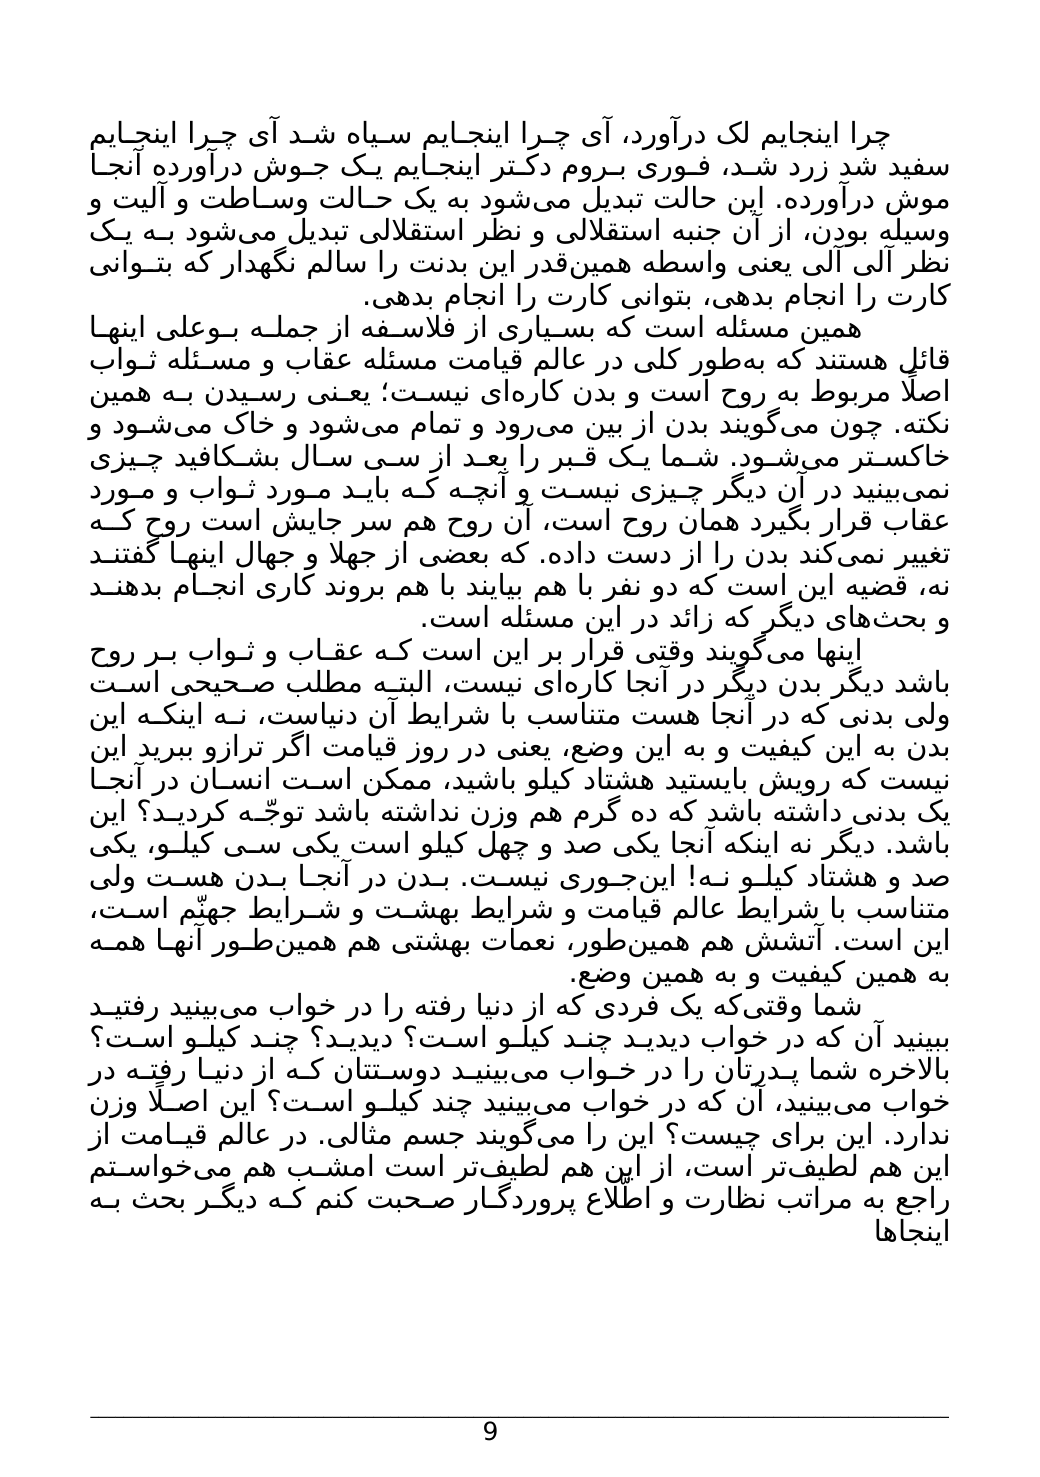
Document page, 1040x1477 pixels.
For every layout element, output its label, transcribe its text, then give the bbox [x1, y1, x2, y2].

text اینها می‌گویند وقتی قرار بر این است که عقاب و ثواب بر روح باشد دیگر بدن دیگر در آنجا کاره‌ای نیست، البته مطلب صحیحی است ولی بدنی که در آنجا هست متناسب با شرایط آن دنیاست، نه اینکه این بدن به این کیفیت و به این وضع، یعنی در روز قیامت اگر ترازو ببرید این نیست که رویش بایستید هشتاد کیلو باشید، ممکن است انسان در آنجا یک بدنی داشته باشد که ده گرم هم وزن نداشته باشد توجّه کردید؟ این باشد. دیگر نه اینکه آنجا یکی صد و چهل کیلو است یکی سی کیلو، یکی صد و هشتاد کیلو نه! این‌جوری نیست. بدن در آنجا بدن هست ولی متناسب با شرایط عالم قیامت و شرایط بهشت و شرایط جهنّم است، این است. آتشش هم همین‌طور، نعمات بهشتی هم همین‌طور آنها همه به همین کیفیت و به همین وضع. [89, 634, 951, 990]
text چرا اینجایم لک درآورد، آی چرا اینجایم سیاه شد آی چرا اینجایم سفید شد زرد شد، فوری بروم دکتر اینجایم یک جوش درآورده آنجا موش درآورده. این حالت تبدیل می‌شود به یک حالت وساطت و آلیت و وسیله بودن، از آن جنبه استقلالی و نظر استقلالی تبدیل می‌شود به یک نظر آلی آلی یعنی واسطه همین‌قدر این بدنت را سالم نگهدار که بتوانی کارت را انجام بدهی، بتوانی کارت را انجام بدهی. [89, 118, 951, 312]
text شما وقتی‌که یک فردی که از دنیا رفته را در خواب می‌بینید رفتید ببینید آن که در خواب دیدید چند کیلو است؟ دیدید؟ چند کیلو است؟ بالاخره شما پدرتان را در خواب می‌بینید دوستتان که از دنیا رفته در خواب می‌بینید، آن که در خواب می‌بینید چند کیلو است؟ این اصلًا وزن ندارد. این برای چیست؟ این را می‌گویند جسم مثالی. در عالم قیامت از این هم لطیف‌تر است، از این هم لطیف‌تر است امشب هم می‌خواستم راجع به مراتب نظارت و اطّلاع پروردگار صحبت کنم که دیگر بحث به اینجاها [89, 990, 951, 1248]
text همین مسئله است که بسیاری از فلاسفه از جمله بوعلی اینها قائل هستند که به‌طور کلی در عالم قیامت مسئله عقاب و مسئله ثواب اصلًا مربوط به روح است و بدن کاره‌ای نیست؛ یعنی رسیدن به همین نکته. چون می‌گویند بدن از بین می‌رود و تمام می‌شود و خاک می‌شود و خاکستر می‌شود. شما یک قبر را بعد از سی سال بشکافید چیزی نمی‌بینید در آن دیگر چیزی نیست و آنچه که باید مورد ثواب و مورد عقاب قرار بگیرد همان روح است، آن روح هم سر جایش است روح که تغییر نمی‌کند بدن را از دست داده. که بعضی از جهلا و جهال اینها گفتند نه، قضیه این است که دو نفر با هم بیایند با هم بروند کاری انجام بدهند و بحث‌های دیگر که زائد در این مسئله است. [89, 312, 951, 634]
